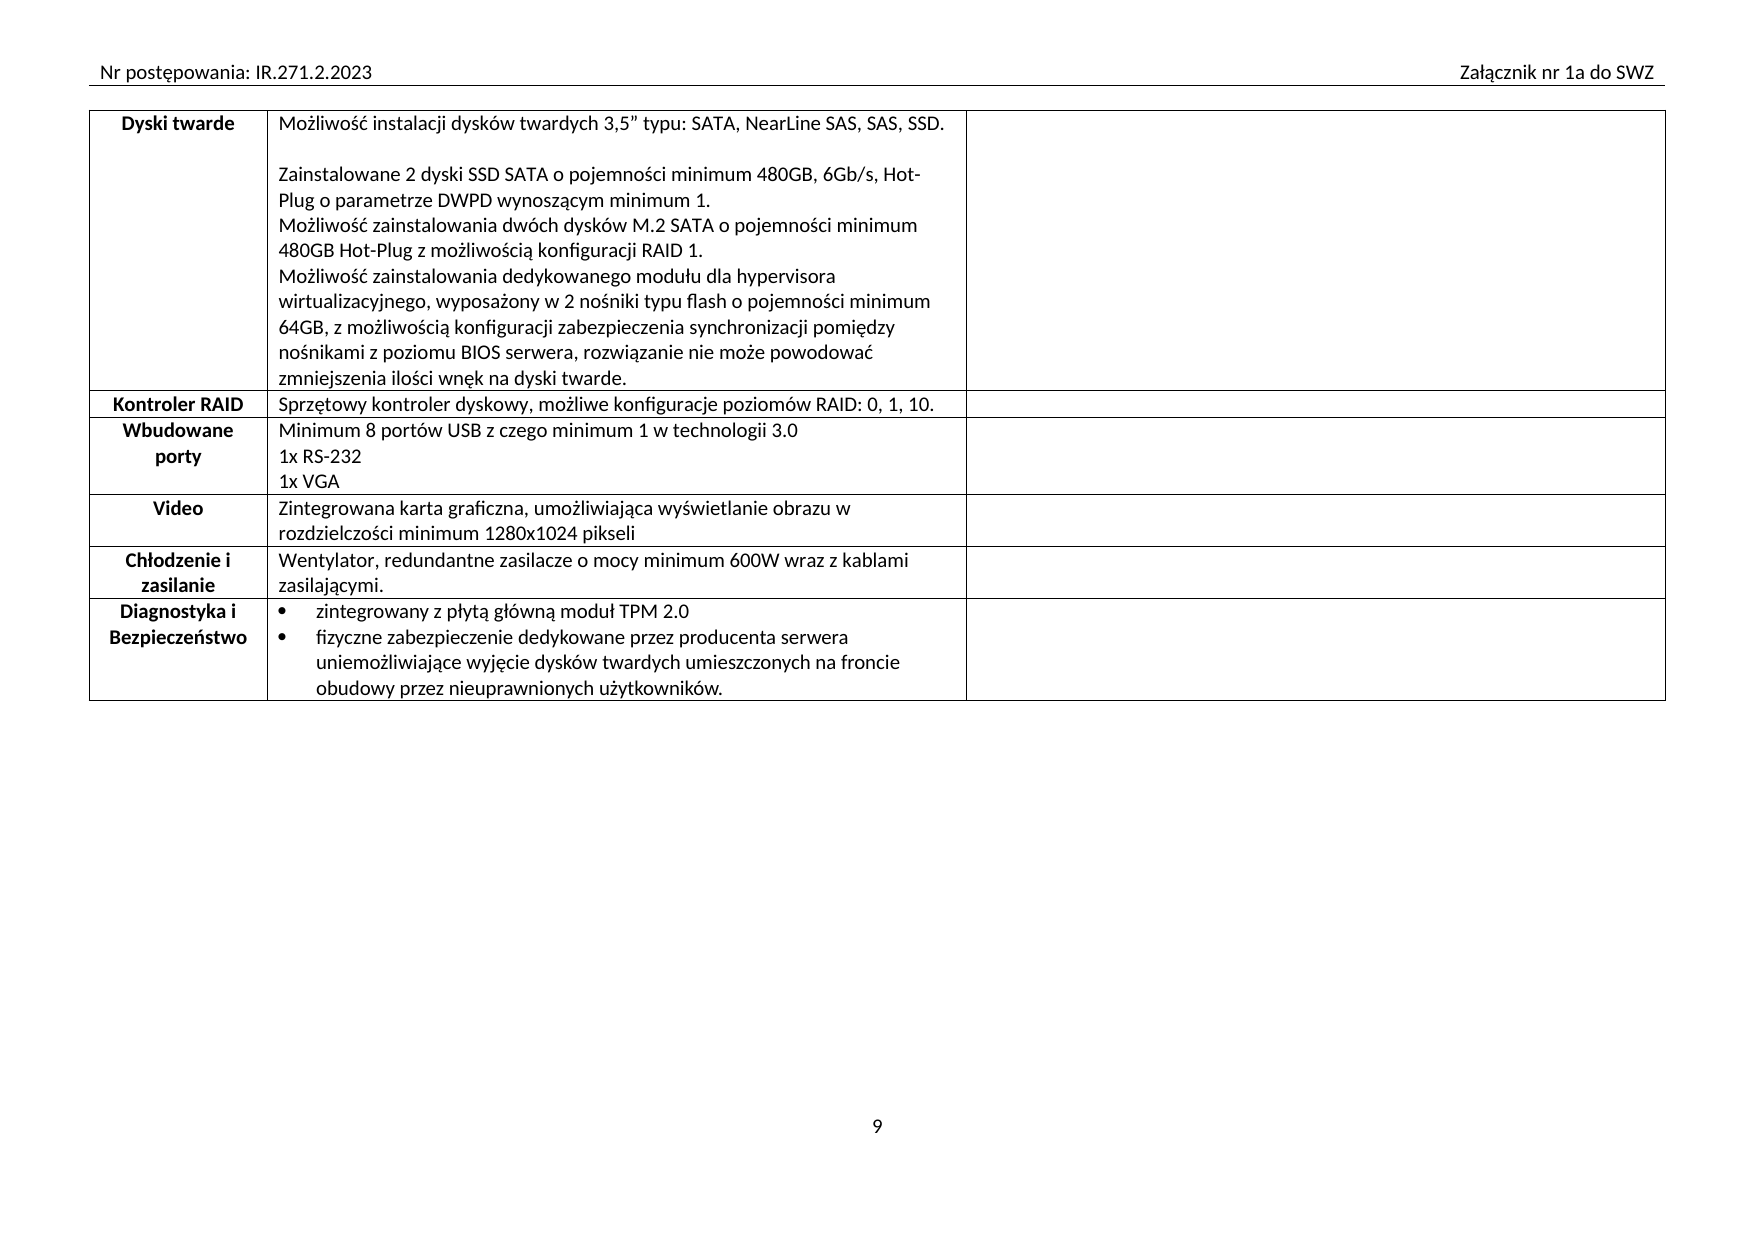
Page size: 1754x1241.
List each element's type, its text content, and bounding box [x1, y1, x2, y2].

table_cell [967, 547, 1665, 598]
table_cell [967, 418, 1665, 494]
table_cell Diagnostyka i Bezpieczeństwo [90, 599, 267, 700]
table_cell Chłodzenie i zasilanie [90, 547, 267, 598]
table_cell [967, 599, 1665, 700]
table_cell Kontroler RAID [90, 391, 267, 417]
table_cell [967, 111, 1665, 390]
table_cell Video [90, 495, 267, 546]
table_cell zintegrowany z płytą główną moduł TPM 2.0 fizyczne zabezpieczenie dedykowane przez producenta serwera uniemożliwiające wyjęcie dysków twardych umieszczonych na froncie obudowy przez nieuprawnionych użytkowników. [268, 599, 966, 700]
table_cell Możliwość instalacji dysków twardych 3,5” typu: SATA, NearLine SAS, SAS, SSD. Zainstalowane 2 dyski SSD SATA o pojemności minimum 480GB, 6Gb/s, Hot-Plug o parametrze DWPD wynoszącym minimum 1. Możliwość zainstalowania dwóch dysków M.2 SATA o pojemności minimum 480GB Hot-Plug z możliwością konfiguracji RAID 1. Możliwość zainstalowania dedykowanego modułu dla hypervisora wirtualizacyjnego, wyposażony w 2 nośniki typu flash o pojemności minimum 64GB, z możliwością konfiguracji zabezpieczenia synchronizacji pomiędzy nośnikami z poziomu BIOS serwera, rozwiązanie nie może powodować zmniejszenia ilości wnęk na dyski twarde. [268, 111, 966, 390]
table_cell Zintegrowana karta graficzna, umożliwiająca wyświetlanie obrazu w rozdzielczości minimum 1280x1024 pikseli [268, 495, 966, 546]
table_cell Dyski twarde [90, 111, 267, 390]
table_cell [967, 495, 1665, 546]
table_cell Wentylator, redundantne zasilacze o mocy minimum 600W wraz z kablami zasilającymi. [268, 547, 966, 598]
table_cell Sprzętowy kontroler dyskowy, możliwe konfiguracje poziomów RAID: 0, 1, 10. [268, 391, 966, 417]
table_cell Minimum 8 portów USB z czego minimum 1 w technologii 3.0 1x RS-232 1x VGA [268, 418, 966, 494]
table_cell [967, 391, 1665, 417]
table_cell Wbudowane porty [90, 418, 267, 494]
